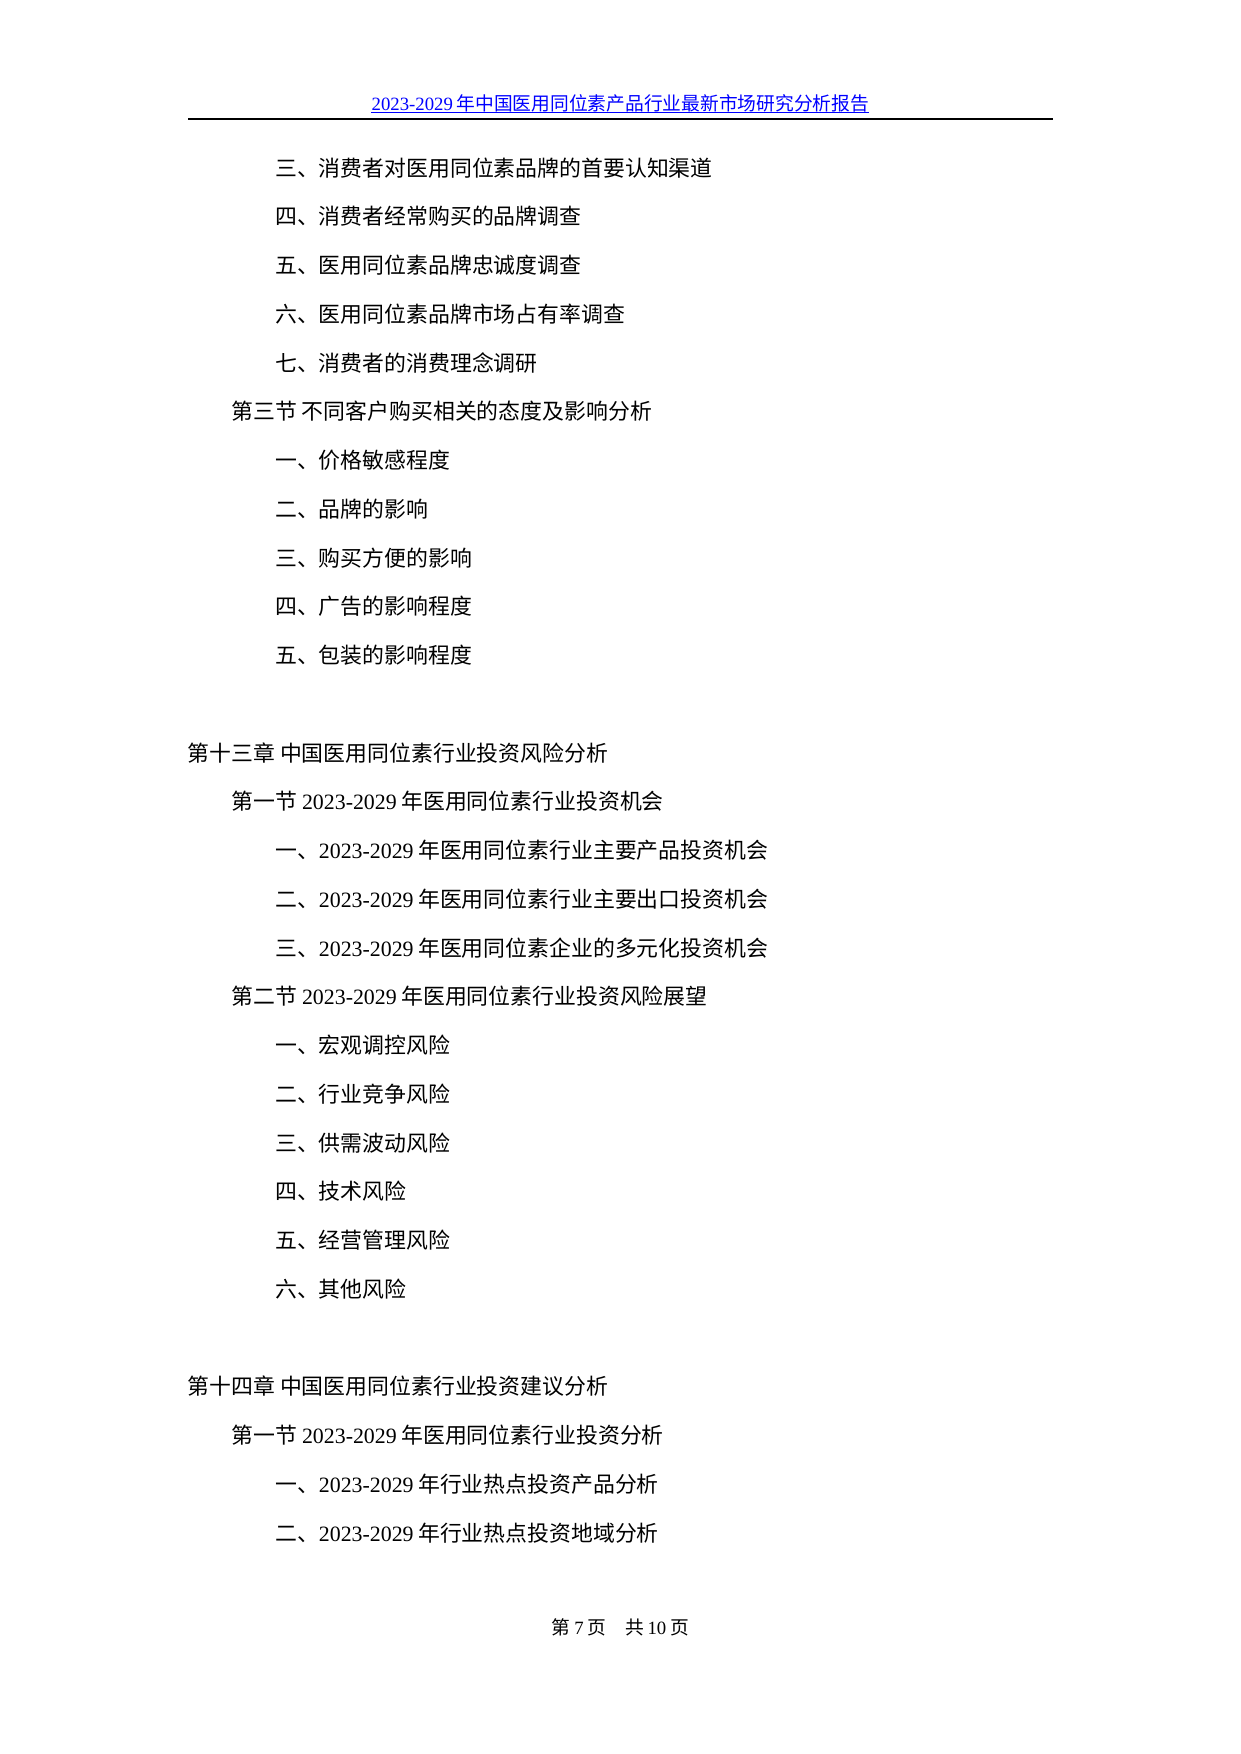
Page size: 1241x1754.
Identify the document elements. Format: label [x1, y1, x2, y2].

text [187, 150, 1053, 1548]
